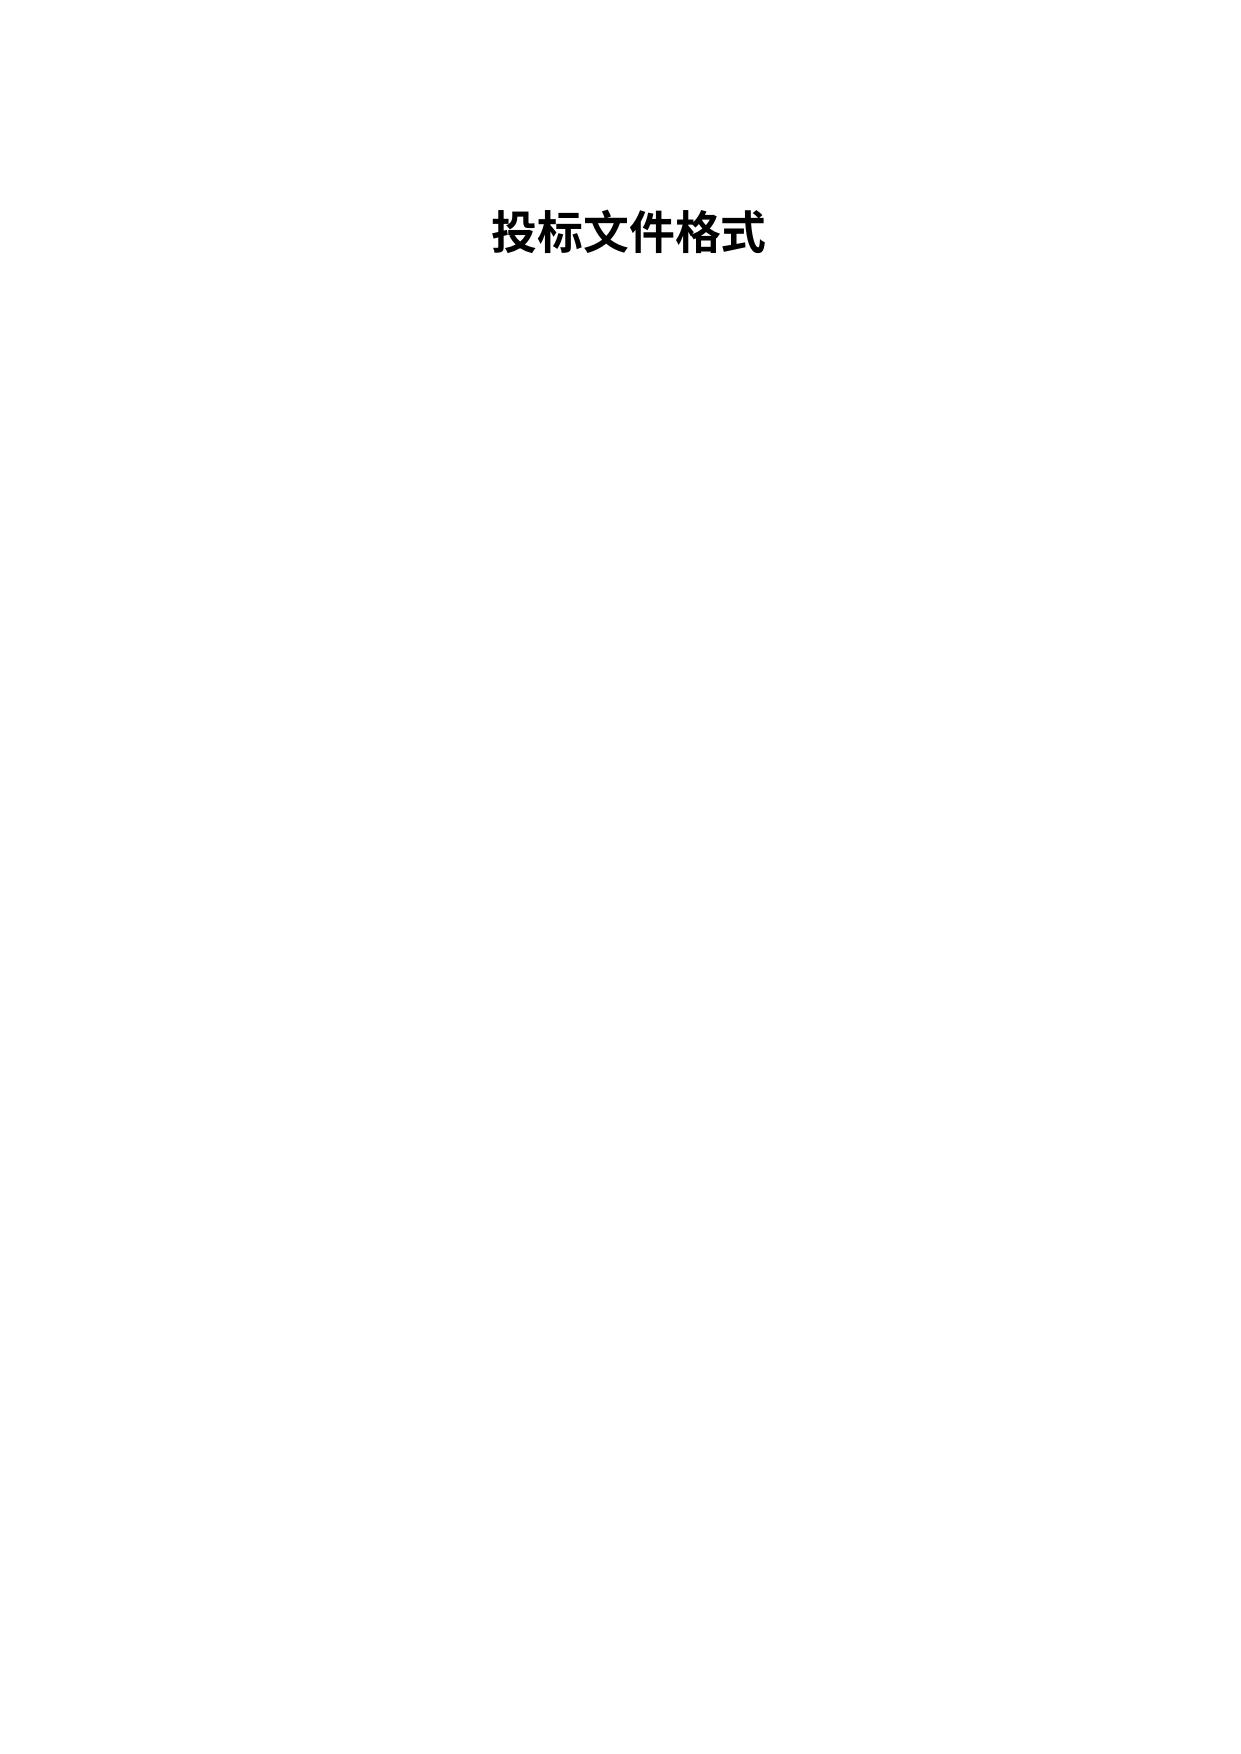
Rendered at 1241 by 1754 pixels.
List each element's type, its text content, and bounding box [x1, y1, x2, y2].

subtitle 投标文件格式 [136, 181, 1122, 279]
